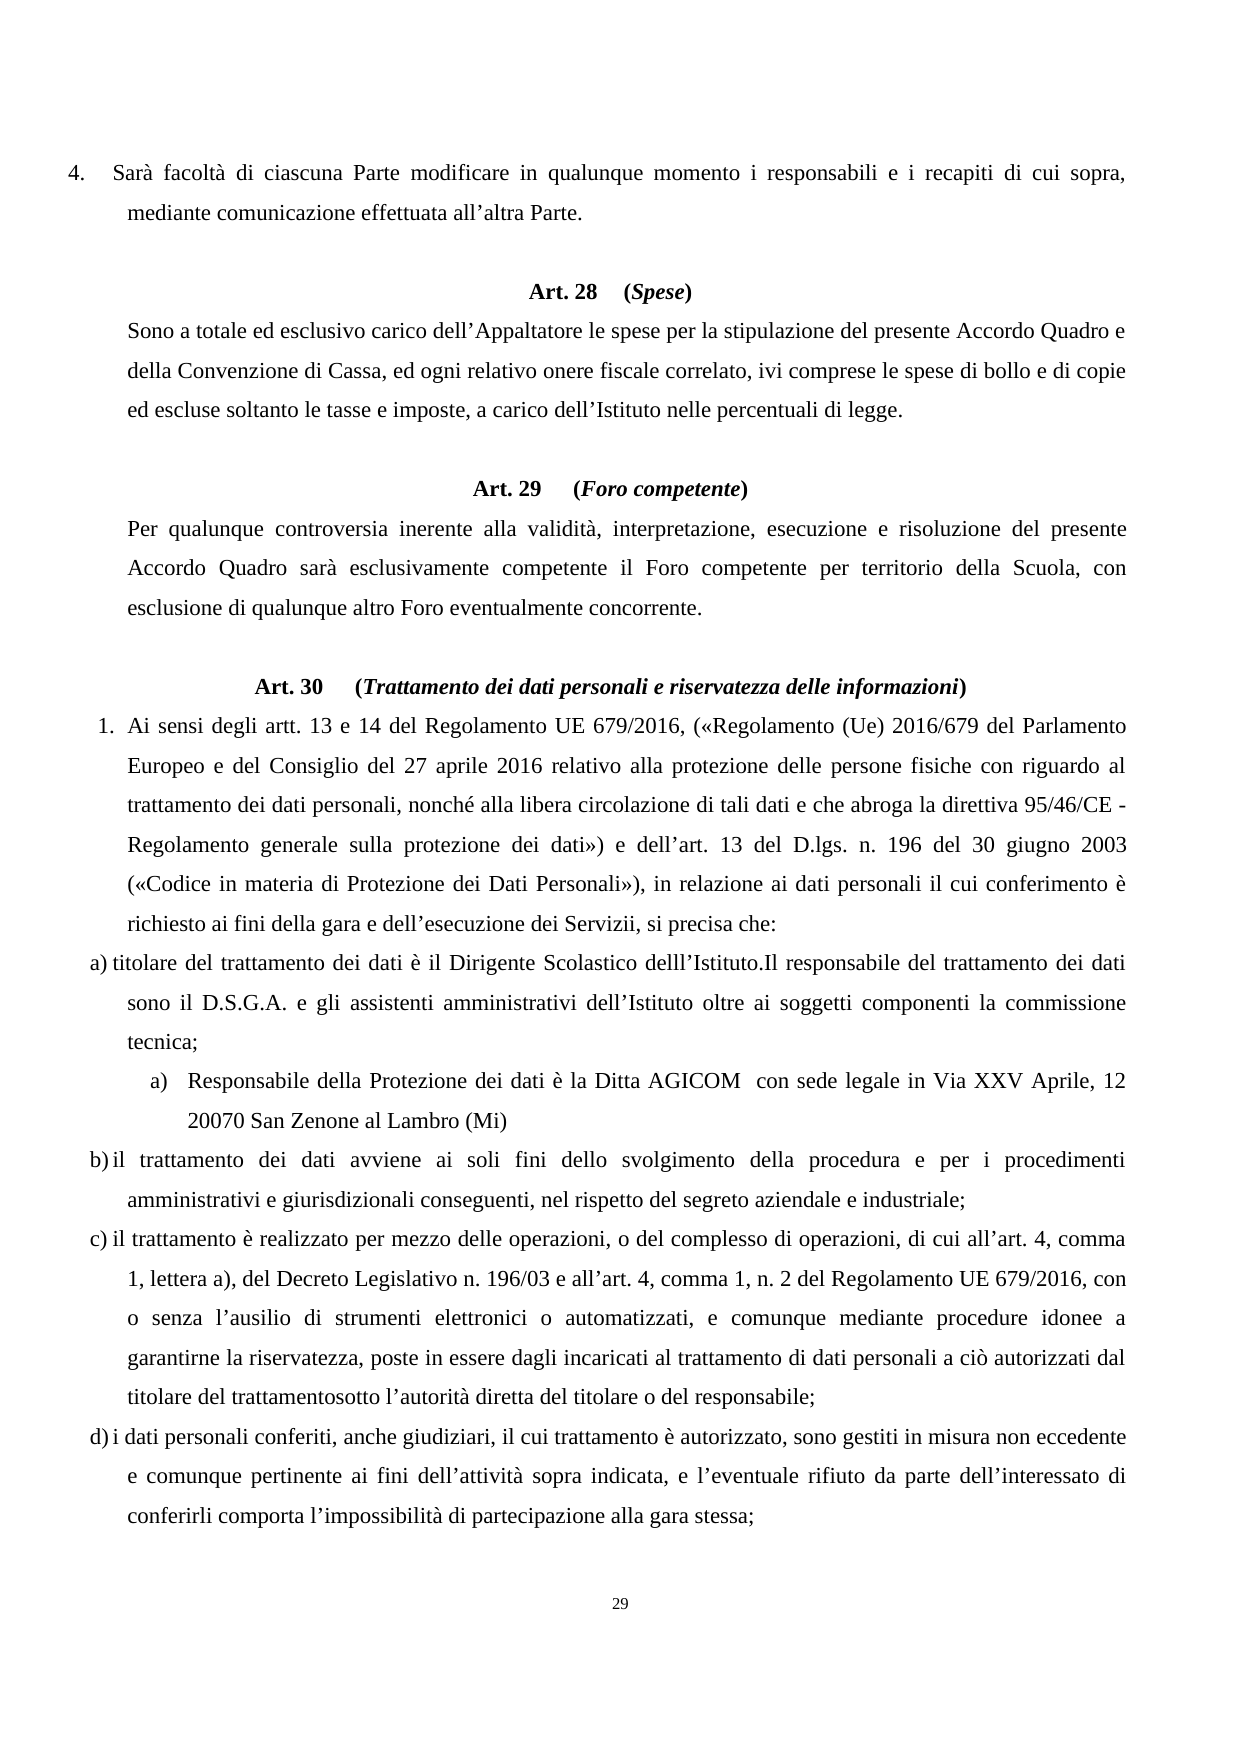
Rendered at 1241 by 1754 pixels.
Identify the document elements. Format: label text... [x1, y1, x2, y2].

list il trattamento dei dati avviene ai soli fini dello svolgimento della procedura e per i procedimenti amministrativi e giurisdizionali conseguenti, nel rispetto del segreto aziendale e industriale; [89, 1146, 1128, 1212]
text Per qualunque controversia inerente alla validità, interpretazione, esecuzione e risoluzione del presente Accordo Quadro sarà esclusivamente competente il Foro competente per territorio della Scuola, con esclusione di qualunque altro Foro eventualmente concorrente. [127, 515, 1128, 620]
list titolare del trattamento dei dati è il Dirigente Scolastico delll’Istituto.Il responsabile del trattamento dei dati sono il D.S.G.A. e gli assistenti amministrativi dell’Istituto oltre ai soggetti componenti la commissione tecnica; [89, 949, 1128, 1054]
list Responsabile della Protezione dei dati è la Ditta AGICOM con sede legale in Via XXV Aprile, 12 20070 San Zenone al Lambro (Mi) [150, 1067, 1128, 1133]
list i dati personali conferiti, anche giudiziari, il cui trattamento è autorizzato, sono gestiti in misura non eccedente e comunque pertinente ai fini dell’attività sopra indicata, e l’eventuale rifiuto da parte dell’interessato di conferirli comporta l’impossibilità di partecipazione alla gara stessa; [89, 1423, 1128, 1528]
list Ai sensi degli artt. 13 e 14 del Regolamento UE 679/2016, («Regolamento (Ue) 2016/679 del Parlamento Europeo e del Consiglio del 27 aprile 2016 relativo alla protezione delle persone fisiche con riguardo al trattamento dei dati personali, nonché alla libera circolazione di tali dati e che abroga la direttiva 95/46/CE - Regolamento generale sulla protezione dei dati») e dell’art. 13 del D.lgs. n. 196 del 30 giugno 2003 («Codice in materia di Protezione dei Dati Personali»), in relazione ai dati personali il cui conferimento è richiesto ai fini della gara e dell’esecuzione dei Servizii, si precisa che: [97, 712, 1128, 936]
subtitle (Trattamento dei dati personali e riservatezza delle informazioni) [127, 673, 1128, 699]
list il trattamento è realizzato per mezzo delle operazioni, o del complesso di operazioni, di cui all’art. 4, comma 1, lettera a), del Decreto Legislativo n. 196/03 e all’art. 4, comma 1, n. 2 del Regolamento UE 679/2016, con o senza l’ausilio di strumenti elettronici o automatizzati, e comunque mediante procedure idonee a garantirne la riservatezza, poste in essere dagli incaricati al trattamento di dati personali a ciò autorizzati dal titolare del trattamentosotto l’autorità diretta del titolare o del responsabile; [89, 1225, 1128, 1410]
list Sarà facoltà di ciascuna Parte modificare in qualunque momento i responsabili e i recapiti di cui sopra, mediante comunicazione effettuata all’altra Parte. [68, 159, 1128, 225]
text Sono a totale ed esclusivo carico dell’Appaltatore le spese per la stipulazione del presente Accordo Quadro e della Convenzione di Cassa, ed ogni relativo onere fiscale correlato, ivi comprese le spese di bollo e di copie ed escluse soltanto le tasse e imposte, a carico dell’Istituto nelle percentuali di legge. [127, 317, 1128, 423]
subtitle (Foro competente) [127, 475, 1128, 502]
subtitle (Spese) [127, 278, 1128, 304]
